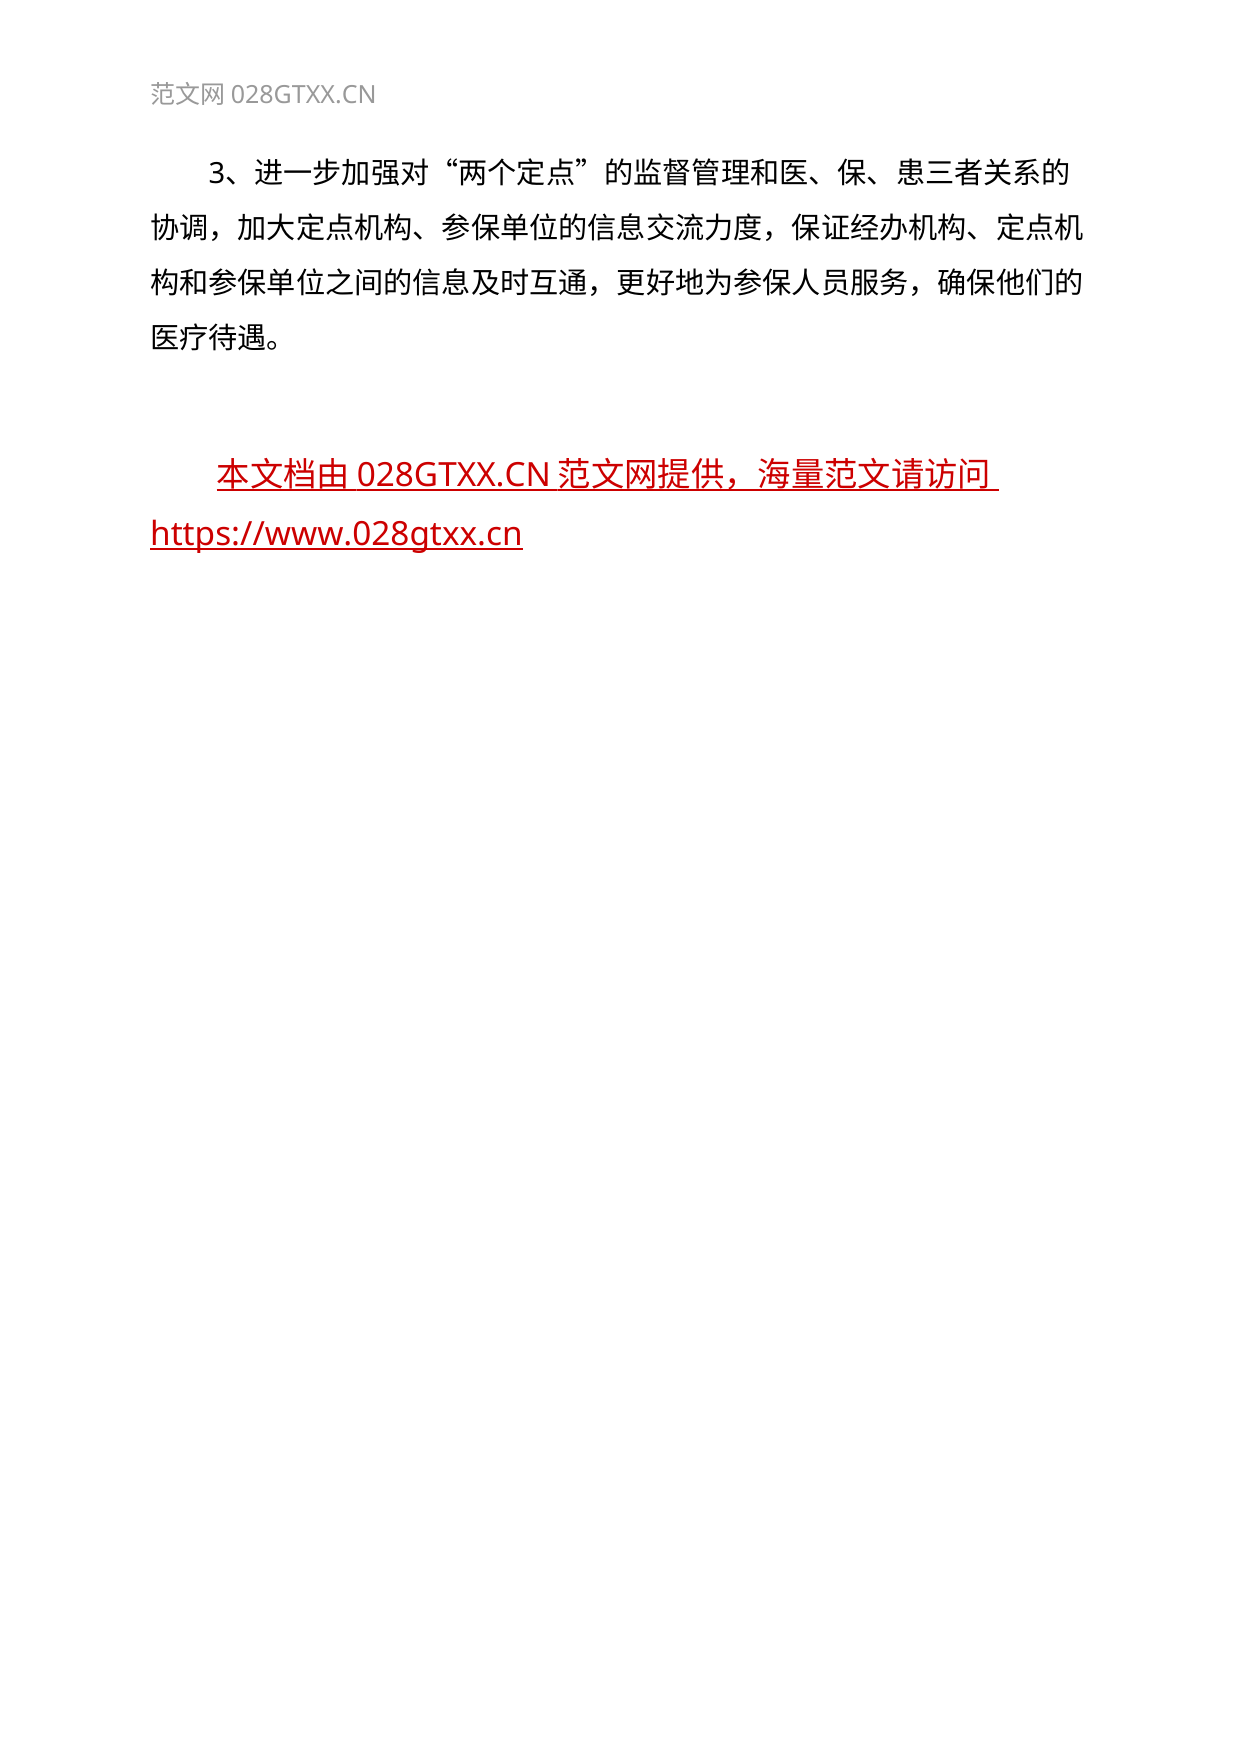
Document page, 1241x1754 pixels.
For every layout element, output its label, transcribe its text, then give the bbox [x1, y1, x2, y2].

text 3、进一步加强对“两个定点”的监督管理和医、保、患三者关系的协调，加大定点机构、参保单位的信息交流力度，保证经办机构、定点机构和参保单位之间的信息及时互通，更好地为参保人员服务，确保他们的医疗待遇。 [150, 150, 1090, 357]
text 本文档由028GTXX.CN范文网提供，海量范文请访问 https://www.028gtxx.cn [150, 448, 1090, 555]
